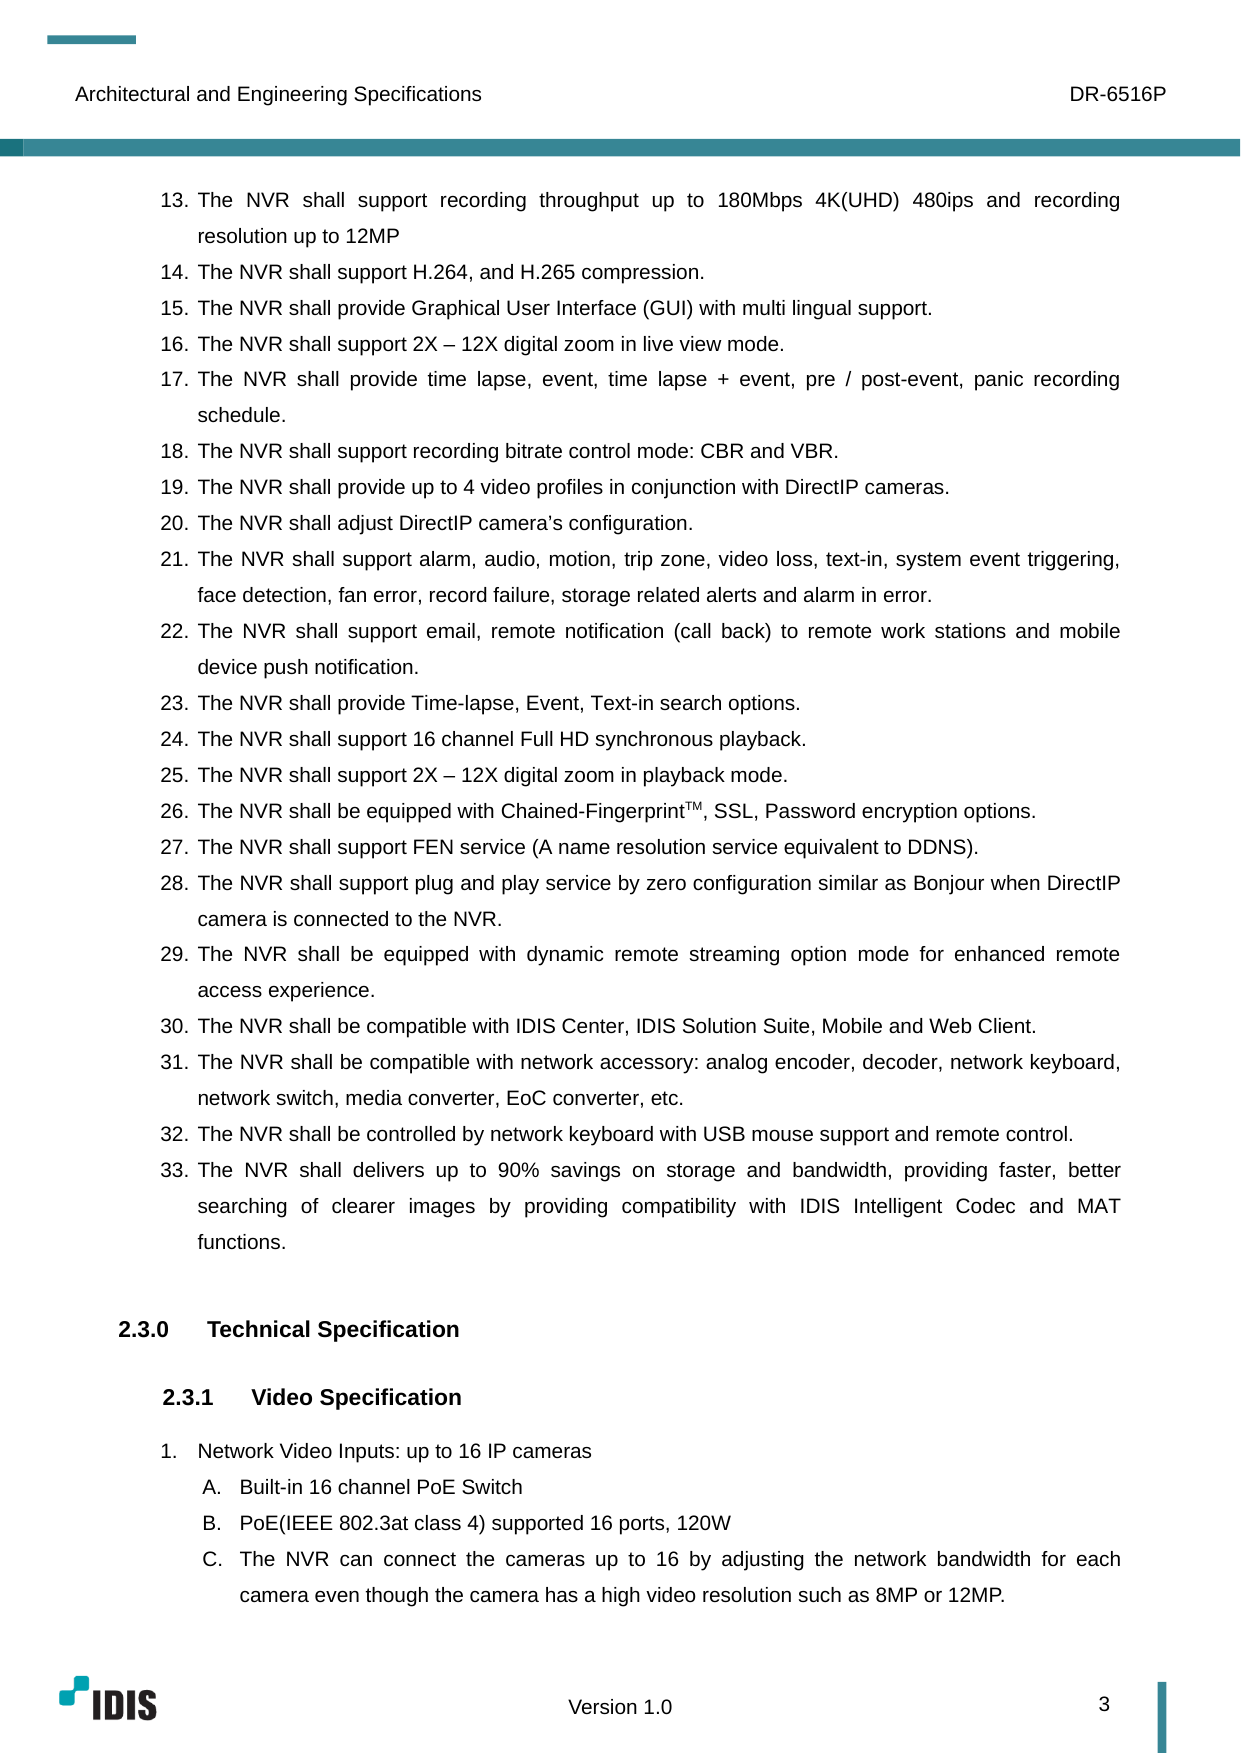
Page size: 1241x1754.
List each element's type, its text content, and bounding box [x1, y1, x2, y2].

list The NVR shall provide Graphical User Interface (GUI) with multi lingual support. [160, 295, 1122, 319]
list The NVR shall delivers up to 90% savings on storage and bandwidth, providing faster, better searching of clearer images by providing compatibility with IDIS Intelligent Codec and MAT functions. [160, 1158, 1122, 1254]
list The NVR shall be equipped with Chained-FingerprintTM, SSL, Password encryption options. [160, 798, 1122, 822]
list The NVR shall provide Time-lapse, Event, Text-in search options. [160, 691, 1122, 715]
list The NVR shall be compatible with IDIS Center, IDIS Solution Suite, Mobile and Web Client. [160, 1014, 1122, 1038]
list The NVR shall provide time lapse, event, time lapse + event, pre / post-event, panic recording schedule. [160, 367, 1122, 427]
list The NVR shall be compatible with network accessory: analog encoder, decoder, network keyboard, network switch, media converter, EoC converter, etc. [160, 1050, 1122, 1110]
list The NVR shall adjust DirectIP camera’s configuration. [160, 511, 1122, 535]
list The NVR shall provide up to 4 video profiles in conjunction with DirectIP cameras. [160, 475, 1122, 499]
list The NVR shall support FEN service (A name resolution service equivalent to DDNS). [160, 834, 1122, 858]
subtitle Video Specification [162, 1383, 1122, 1410]
list The NVR can connect the cameras up to 16 by adjusting the network bandwidth for each camera even though the camera has a high video resolution such as 8MP or 12MP. [202, 1546, 1122, 1606]
list The NVR shall support plug and play service by zero configuration similar as Bonjour when DirectIP camera is connected to the NVR. [160, 870, 1122, 930]
list The NVR shall support recording bitrate control mode: CBR and VBR. [160, 439, 1122, 463]
list The NVR shall support 2X – 12X digital zoom in playback mode. [160, 763, 1122, 787]
list The NVR shall support 2X – 12X digital zoom in live view mode. [160, 331, 1122, 355]
list The NVR shall support recording throughput up to 180Mbps 4K(UHD) 480ips and recording resolution up to 12MP [160, 188, 1122, 247]
list PoE(IEEE 802.3at class 4) supported 16 ports, 120W [202, 1511, 1122, 1534]
list The NVR shall support H.264, and H.265 compression. [160, 259, 1122, 283]
list Network Video Inputs: up to 16 IP cameras [160, 1439, 1122, 1463]
picture [52, 1675, 175, 1723]
list The NVR shall support alarm, audio, motion, trip zone, video loss, text-in, system event triggering, face detection, fan error, record failure, storage related alerts and alarm in error. [160, 547, 1122, 607]
list The NVR shall be equipped with dynamic remote streaming option mode for enhanced remote access experience. [160, 942, 1122, 1002]
list The NVR shall support email, remote notification (call back) to remote work stations and mobile device push notification. [160, 619, 1122, 679]
list Built-in 16 channel PoE Switch [202, 1474, 1122, 1498]
list The NVR shall be controlled by network keyboard with USB mouse support and remote control. [160, 1122, 1122, 1146]
list The NVR shall support 16 channel Full HD synchronous playback. [160, 727, 1122, 751]
subtitle Technical Specification [118, 1316, 1122, 1342]
